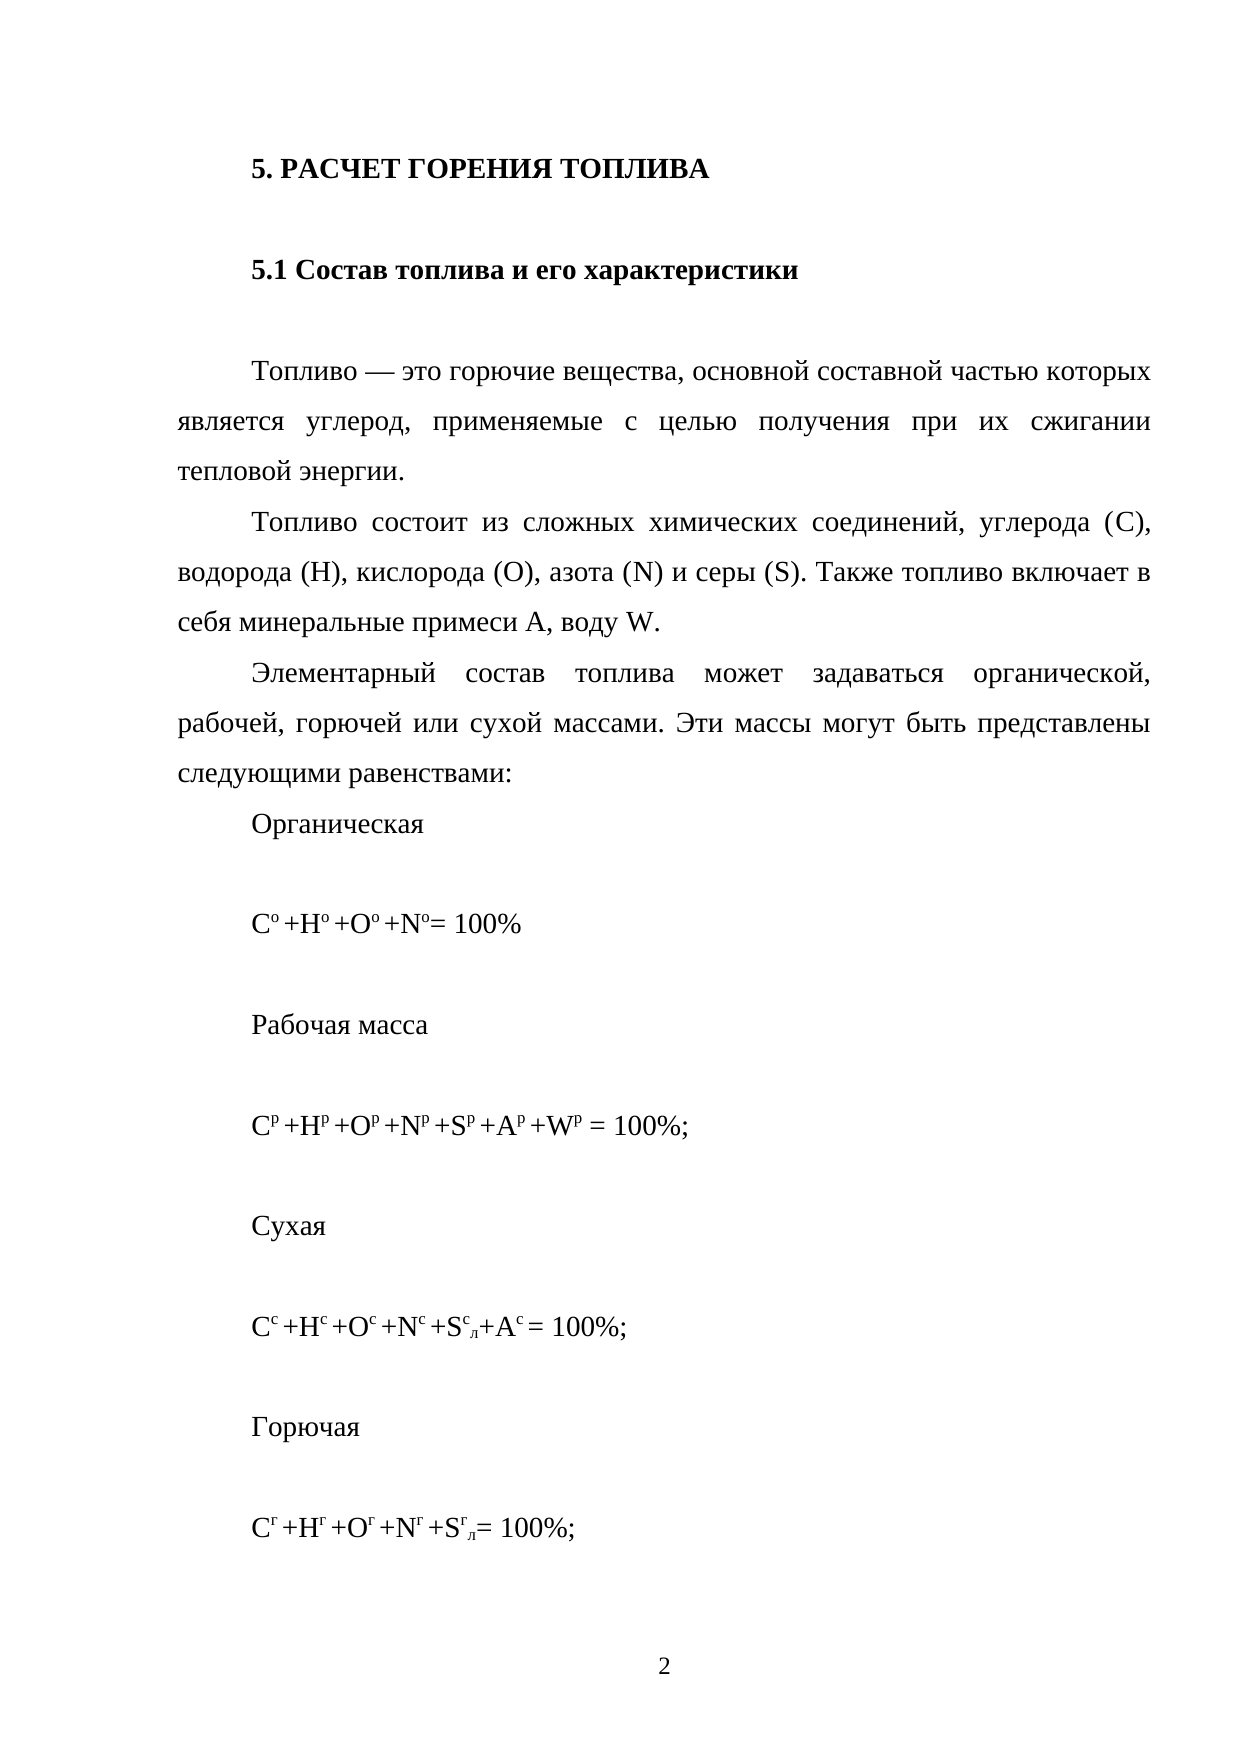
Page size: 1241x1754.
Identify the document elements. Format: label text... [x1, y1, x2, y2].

text Рабочая масса [177, 1007, 1152, 1041]
text Органическая [177, 806, 1152, 839]
text Топливо состоит из сложных химических соединений, углерода (C), водорода (Н), кислорода (О), азота (N) и серы (S). Также топливо включает в себя минеральные примеси А, воду W. [177, 504, 1152, 638]
text Элементарный состав топлива может задаваться органической, рабочей, горючей или сухой массами. Эти массы могут быть представлены следующими равенствами: [177, 655, 1152, 789]
text Сг +Нг +Ог +Nг +Sгл= 100%; [177, 1510, 1152, 1544]
text Ср +Нр +Ор +Nр +Sр +Aр +Wр = 100%; [177, 1108, 1152, 1141]
text Сс +Нс +Ос +Nс +Sсл+Aс = 100%; [177, 1309, 1152, 1342]
text Со +Но +Оо +Nо= 100% [177, 906, 1152, 940]
text Топливо — это горючие вещества, основной составной частью которых является углерод, применяемые с целью получения при их сжигании тепловой энергии. [177, 353, 1152, 487]
text Горючая [177, 1409, 1152, 1443]
text 5. РАСЧЕТ ГОРЕНИЯ ТОПЛИВА [177, 152, 1152, 185]
text Сухая [177, 1208, 1152, 1242]
text 5.1 Состав топлива и его характеристики [177, 252, 1152, 286]
